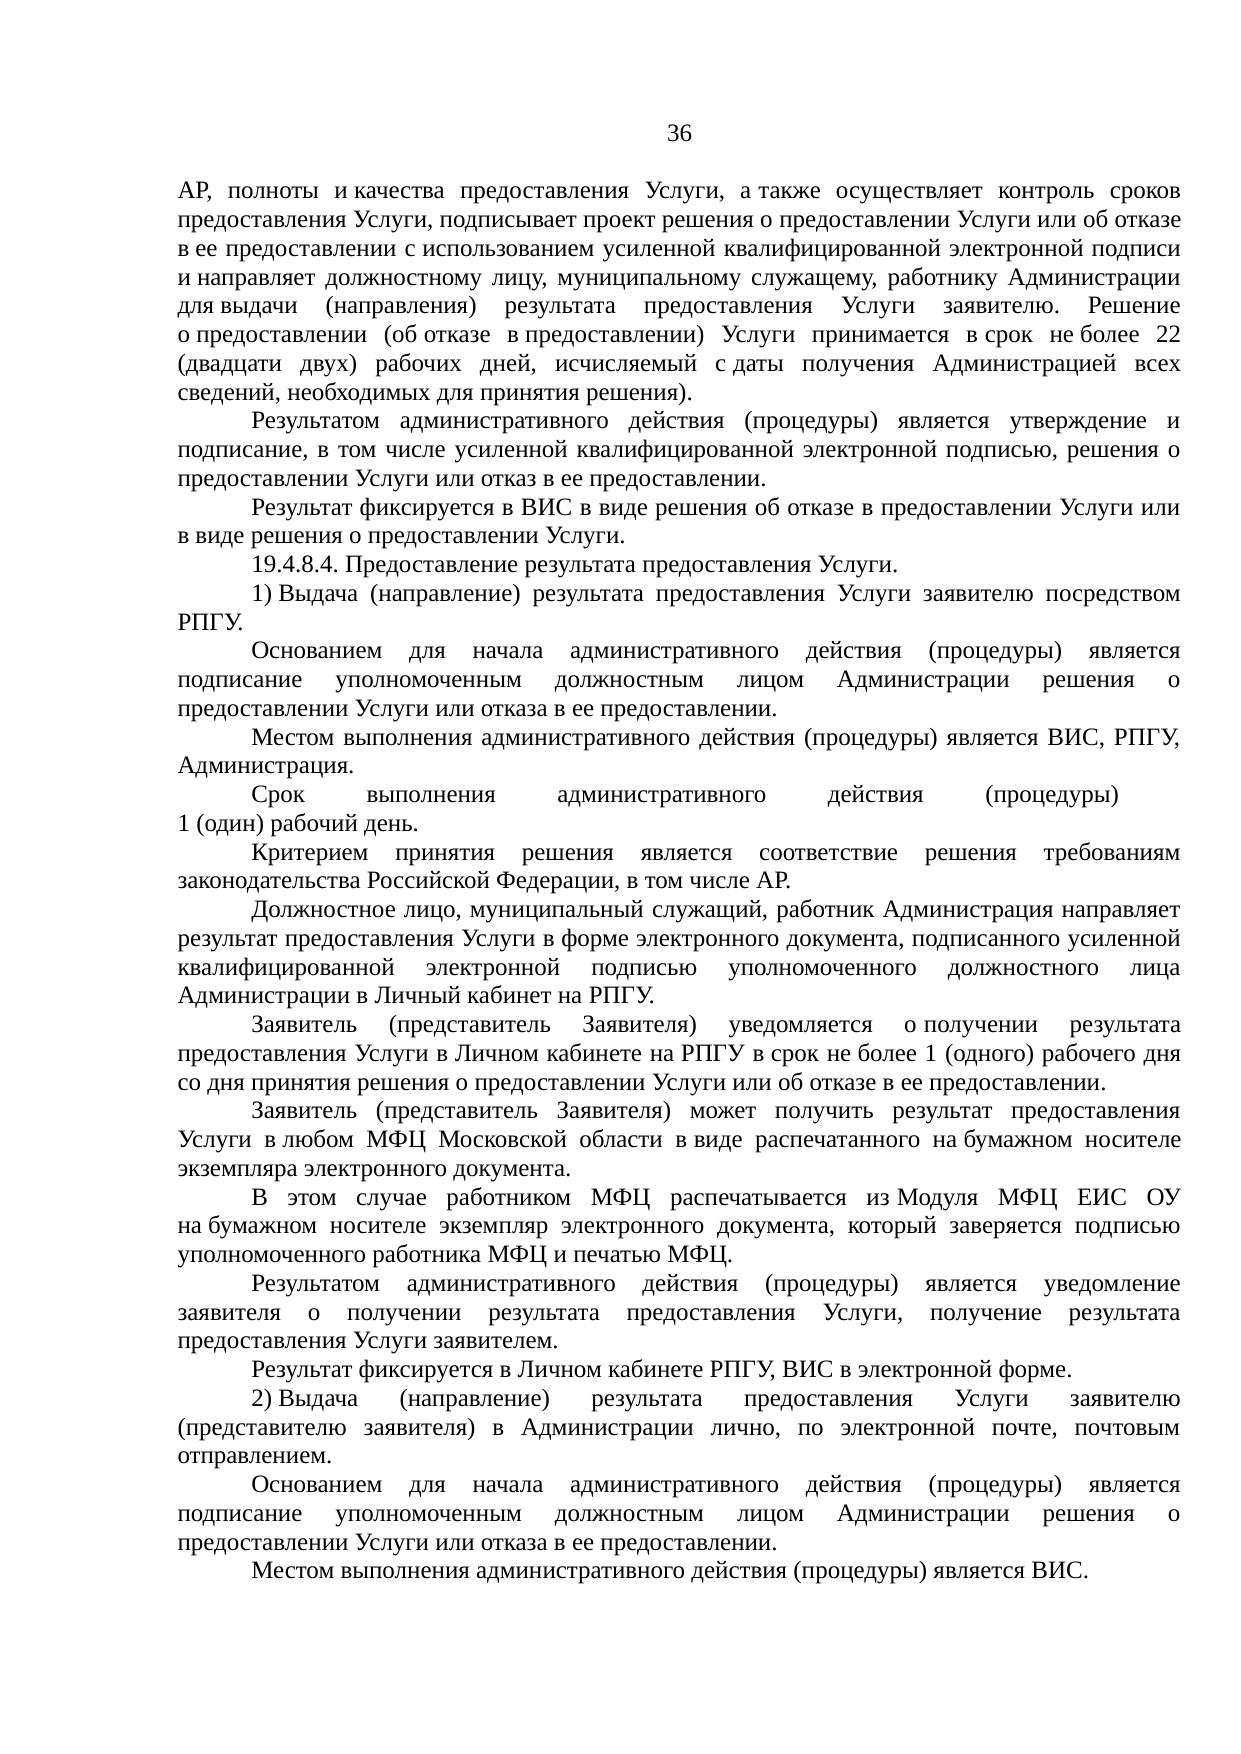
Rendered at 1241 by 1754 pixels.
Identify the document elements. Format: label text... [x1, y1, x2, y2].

text Основанием для начала административного действия (процедуры) является подписание уполномоченным должностным лицом Администрации решения о предоставлении Услуги или отказа в ее предоставлении. [177, 636, 1181, 722]
text Местом выполнения административного действия (процедуры) является ВИС. [177, 1556, 1181, 1584]
text Критерием принятия решения является соответствие решения требованиям законодательства Российской Федерации, в том числе АР. [177, 837, 1181, 894]
text Должностное лицо, муниципальный служащий, работник Администрация направляет результат предоставления Услуги в форме электронного документа, подписанного усиленной квалифицированной электронной подписью уполномоченного должностного лица Администрации в Личный кабинет на РПГУ. [177, 894, 1181, 1009]
text 1) Выдача (направление) результата предоставления Услуги заявителю посредством РПГУ. [177, 578, 1181, 636]
text Основанием для начала административного действия (процедуры) является подписание уполномоченным должностным лицом Администрации решения о предоставлении Услуги или отказа в ее предоставлении. [177, 1469, 1181, 1556]
text Заявитель (представитель Заявителя) может получить результат предоставления Услуги в любом МФЦ Московской области в виде распечатанного на бумажном носителе экземпляра электронного документа. [177, 1096, 1181, 1182]
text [177, 176, 1181, 406]
text Срок выполнения административного действия (процедуры) 1 (один) рабочий день. [177, 779, 1181, 837]
text 19.4.8.4. Предоставление результата предоставления Услуги. [177, 549, 1181, 578]
text Результат фиксируется в ВИС в виде решения об отказе в предоставлении Услуги или в виде решения о предоставлении Услуги. [177, 492, 1181, 549]
text Заявитель (представитель Заявителя) уведомляется о получении результата предоставления Услуги в Личном кабинете на РПГУ в срок не более 1 (одного) рабочего дня со дня принятия решения о предоставлении Услуги или об отказе в ее предоставлении. [177, 1009, 1181, 1096]
text Результатом административного действия (процедуры) является утверждение и подписание, в том числе усиленной квалифицированной электронной подписью, решения о предоставлении Услуги или отказ в ее предоставлении. [177, 406, 1181, 492]
text Результат фиксируется в Личном кабинете РПГУ, ВИС в электронной форме. [177, 1354, 1181, 1383]
text Местом выполнения административного действия (процедуры) является ВИС, РПГУ, Администрация. [177, 722, 1181, 779]
text В этом случае работником МФЦ распечатывается из Модуля МФЦ ЕИС ОУ на бумажном носителе экземпляр электронного документа, который заверяется подписью уполномоченного работника МФЦ и печатью МФЦ. [177, 1182, 1181, 1268]
text 2) Выдача (направление) результата предоставления Услуги заявителю (представителю заявителя) в Администрации лично, по электронной почте, почтовым отправлением. [177, 1383, 1181, 1469]
text Результатом административного действия (процедуры) является уведомление заявителя о получении результата предоставления Услуги, получение результата предоставления Услуги заявителем. [177, 1268, 1181, 1354]
